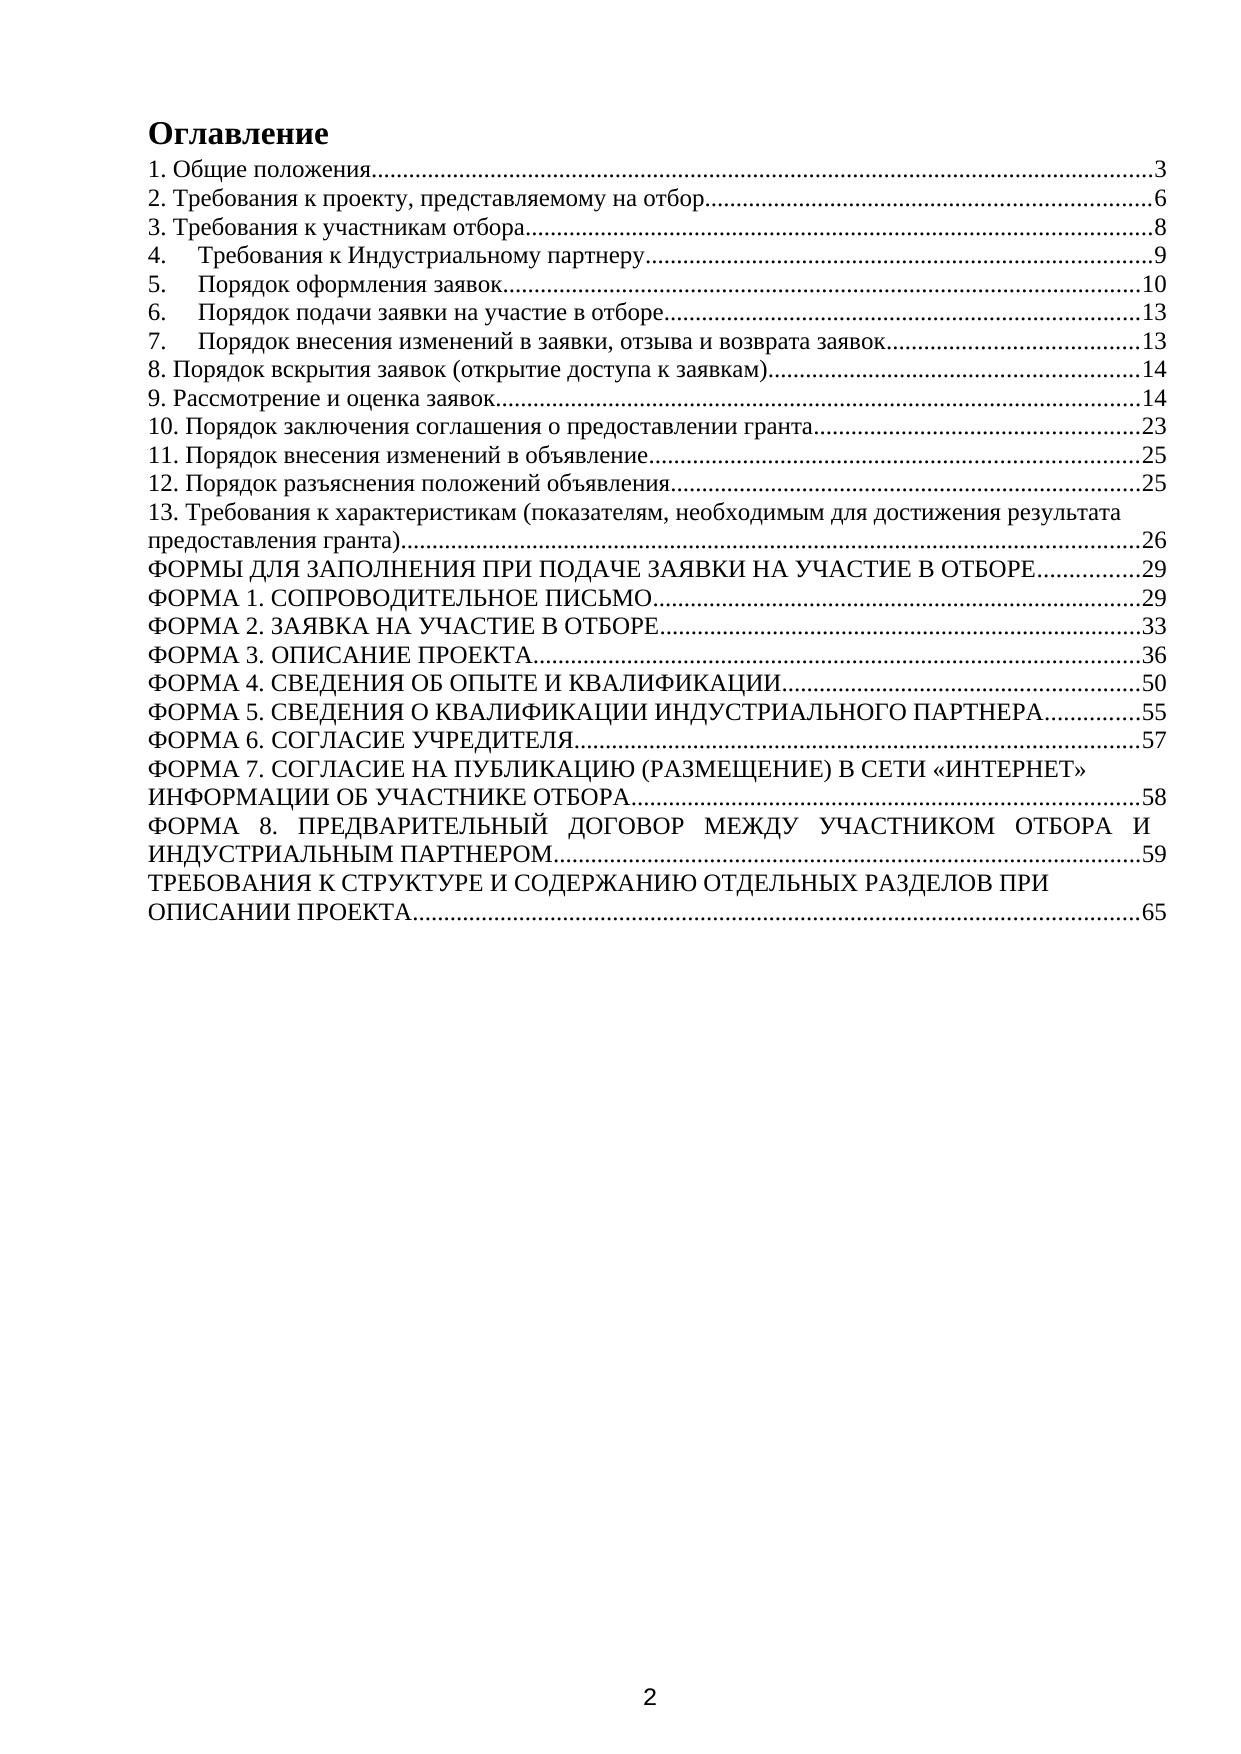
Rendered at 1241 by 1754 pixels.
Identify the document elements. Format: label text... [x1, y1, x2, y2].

text 8. Порядок вскрытия заявок (открытие доступа к заявкам) 14 [148, 355, 1152, 383]
text 13. Требования к характеристикам (показателям, необходимым для достижения результата предоставления гранта) 26 [148, 497, 1152, 554]
text ФОРМА 8. ПРЕДВАРИТЕЛЬНЫЙ ДОГОВОР МЕЖДУ УЧАСТНИКОМ ОТБОРА И ИНДУСТРИАЛЬНЫМ ПАРТНЕРОМ 59 [148, 811, 1152, 868]
text 11. Порядок внесения изменений в объявление 25 [148, 440, 1152, 469]
text 10. Порядок заключения соглашения о предоставлении гранта 23 [148, 412, 1152, 440]
text 3. Требования к участникам отбора 8 [148, 212, 1152, 241]
text 6. Порядок подачи заявки на участие в отборе 13 [148, 298, 1152, 326]
text 1. Общие положения 3 [148, 155, 1152, 183]
text ФОРМА 7. сОГЛАСИЕ на публикацию (размещение) в сети «Интернет» информации об участнике отбора 58 [148, 754, 1152, 811]
text ФОРМА 4. СВЕДЕНИЯ ОБ ОПЫТЕ И КВАЛИФИКАЦИИ 50 [148, 669, 1152, 697]
text ФОРМА 3. Описание проекта 36 [148, 640, 1152, 669]
text 12. Порядок разъяснения положений объявления 25 [148, 469, 1152, 497]
text ФОРМА 1. СОПРОВОДИТЕЛЬНОЕ ПИСЬМО 29 [148, 583, 1152, 612]
text 5. Порядок оформления заявок 10 [148, 269, 1152, 298]
text ФОРМЫ ДЛЯ ЗАПОЛНЕНИЯ ПРИ ПОДАЧЕ ЗАЯВКИ НА УЧАСТИЕ В ОТБОРЕ 29 [148, 554, 1152, 583]
text ФОРМА 2. ЗАЯВКА НА УЧАСТИЕ В ОТБОРЕ 33 [148, 612, 1152, 640]
text ТРЕБОВАНИЯ К СТРУКТУРЕ И СОДЕРЖАНИЮ ОТДЕЛЬНЫХ РАЗДЕЛОВ ПРИ ОПИСАНИИ ПРОЕКТА 65 [148, 868, 1152, 926]
text 4. Требования к Индустриальному партнеру 9 [148, 241, 1152, 269]
text ФОРМА 5. СВЕДЕНИЯ О КВАЛИФИКАЦИИ ИНДУСТРИАЛЬНОГО ПАРТНЕРА 55 [148, 697, 1152, 726]
text ФОРМА 6. сОГЛАСИЕ УЧРЕДИТЕЛЯ 57 [148, 726, 1152, 754]
text 9. Рассмотрение и оценка заявок 14 [148, 383, 1152, 412]
subtitle Оглавление [148, 114, 1152, 152]
text 7. Порядок внесения изменений в заявки, отзыва и возврата заявок 13 [148, 326, 1152, 355]
text 2. Требования к проекту, представляемому на отбор 6 [148, 183, 1152, 212]
